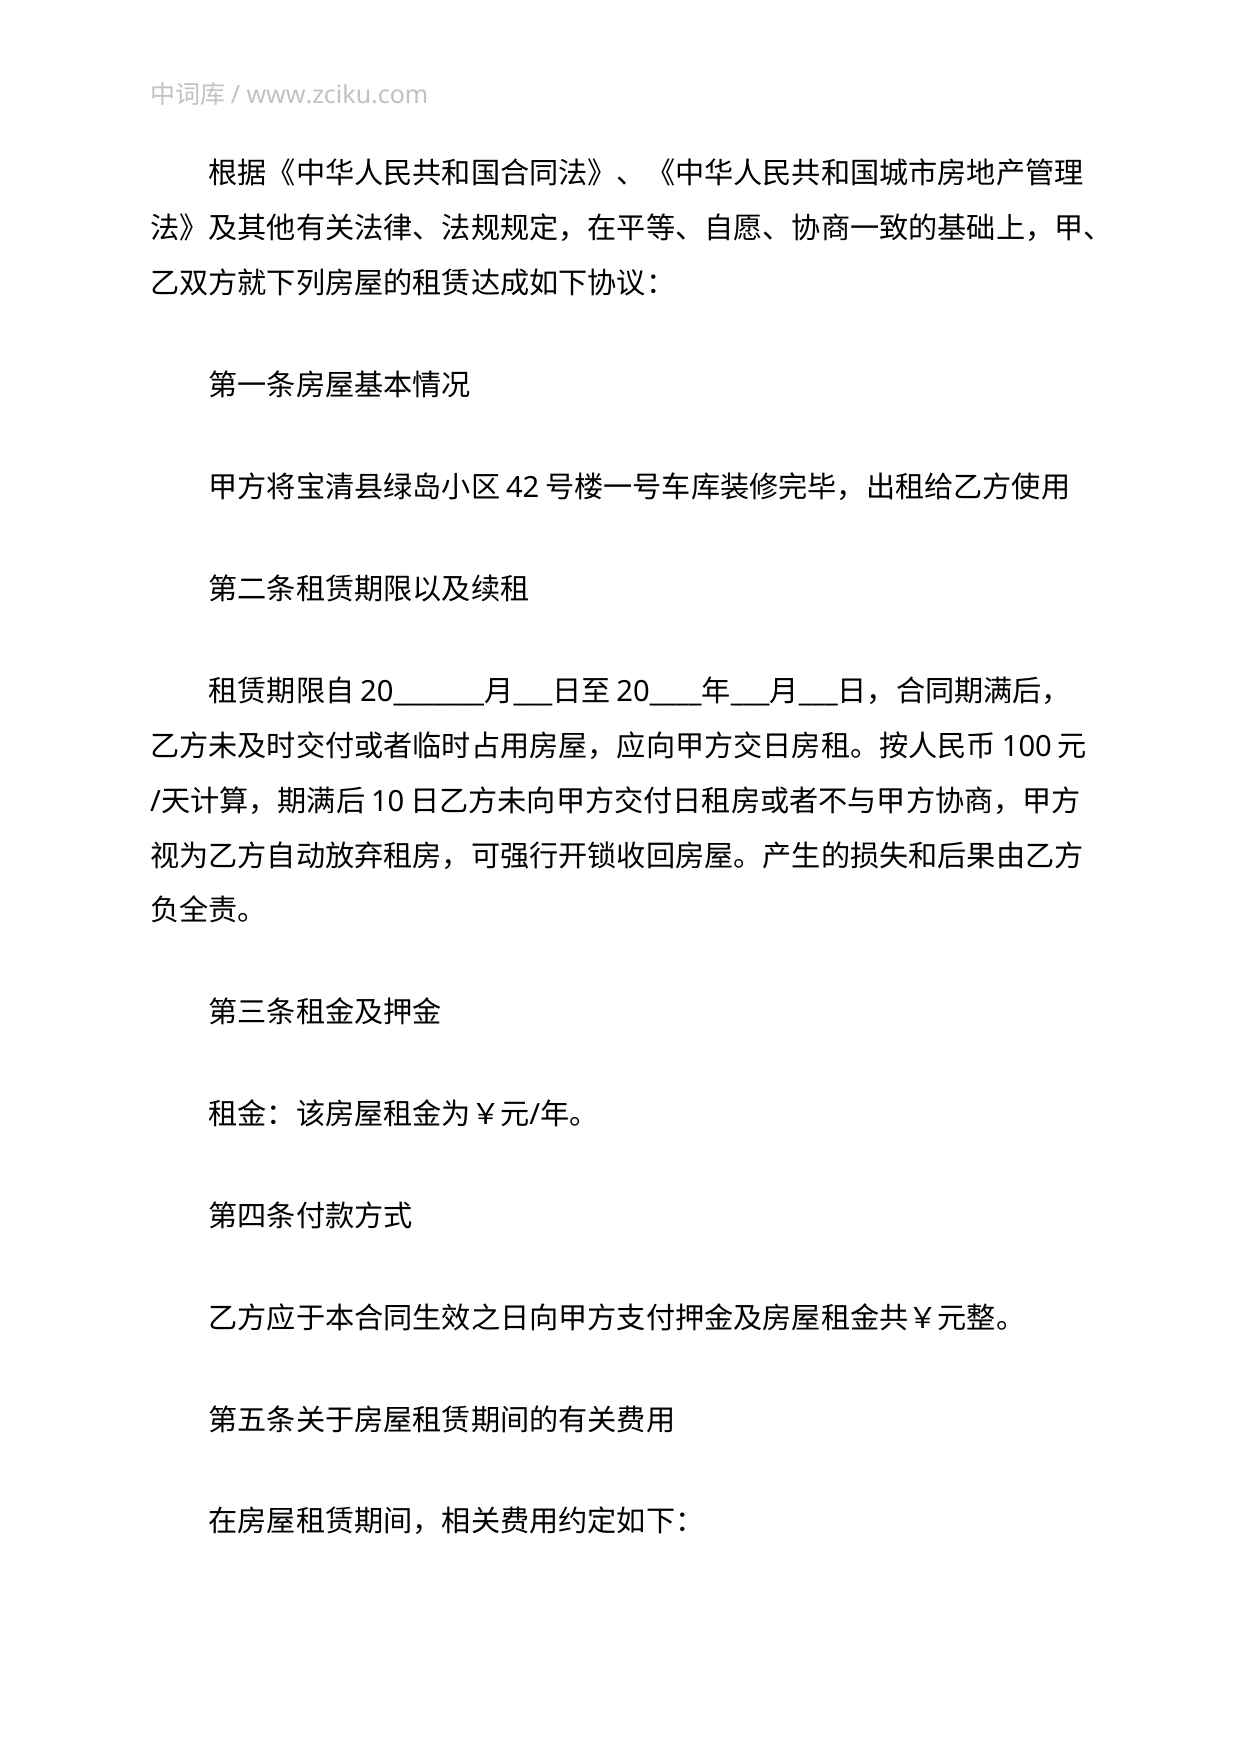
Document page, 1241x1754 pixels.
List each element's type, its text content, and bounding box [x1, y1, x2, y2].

text 第二条租赁期限以及续租 [150, 565, 1090, 608]
text 租赁期限自20_______月___日至20____年___月___日，合同期满后，乙方未及时交付或者临时占用房屋，应向甲方交日房租。按人民币100元/天计算，期满后10日乙方未向甲方交付日租房或者不与甲方协商，甲方视为乙方自动放弃租房，可强行开锁收回房屋。产生的损失和后果由乙方负全责。 [150, 667, 1090, 929]
text 第五条关于房屋租赁期间的有关费用 [150, 1396, 1090, 1438]
text 第三条租金及押金 [150, 989, 1090, 1031]
text 乙方应于本合同生效之日向甲方支付押金及房屋租金共￥元整。 [150, 1294, 1090, 1337]
text 在房屋租赁期间，相关费用约定如下： [150, 1498, 1090, 1540]
text 甲方将宝清县绿岛小区42号楼一号车库装修完毕，出租给乙方使用 [150, 463, 1090, 506]
text 租金：该房屋租金为￥元/年。 [150, 1091, 1090, 1133]
text 第四条付款方式 [150, 1192, 1090, 1235]
text 根据《中华人民共和国合同法》、《中华人民共和国城市房地产管理法》及其他有关法律、法规规定，在平等、自愿、协商一致的基础上，甲、乙双方就下列房屋的租赁达成如下协议： [150, 150, 1090, 302]
text 第一条房屋基本情况 [150, 362, 1090, 404]
